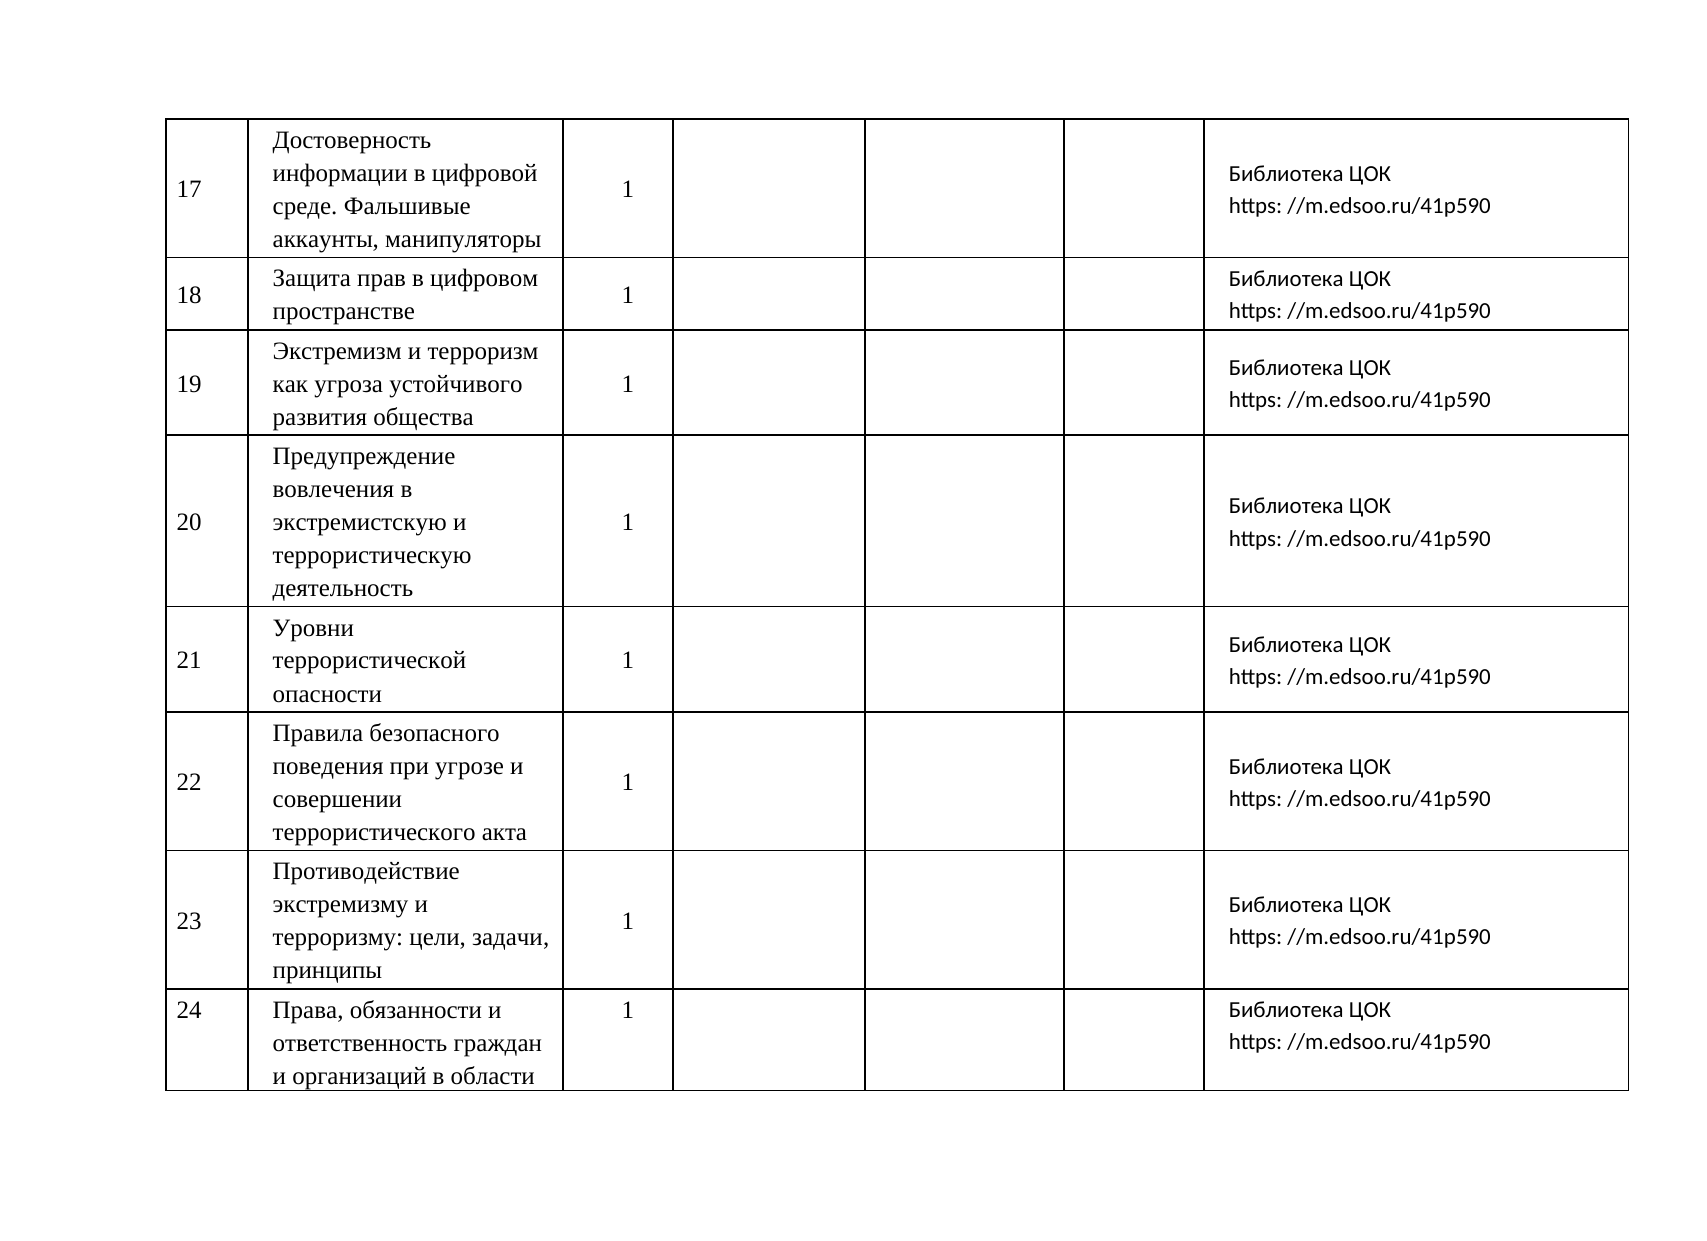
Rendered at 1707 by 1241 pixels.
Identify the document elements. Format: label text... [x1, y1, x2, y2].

table_cell 1 [564, 990, 672, 1090]
table_cell Противодействие экстремизму и терроризму: цели, задачи, принципы [249, 851, 562, 988]
table_cell Библиотека ЦОК https: //m.edsoo.ru/41р590 [1205, 851, 1628, 988]
table_cell [674, 258, 864, 329]
table_cell [674, 436, 864, 606]
table_cell [1065, 331, 1203, 434]
table_cell [1065, 851, 1203, 988]
table_cell [674, 120, 864, 257]
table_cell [1205, 258, 1628, 329]
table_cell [1205, 990, 1628, 1090]
table_cell Защита прав в цифровом пространстве [249, 258, 562, 329]
table_cell 18 [167, 258, 247, 329]
table_cell [1065, 990, 1203, 1090]
table_cell [866, 607, 1063, 711]
table_cell [866, 713, 1063, 850]
table_cell 1 [564, 331, 672, 434]
table_cell 1 [564, 120, 672, 257]
table_cell 1 [564, 851, 672, 988]
table_cell Библиотека ЦОК https: //m.edsoo.ru/41р590 [1205, 436, 1628, 606]
table_cell 19 [167, 331, 247, 434]
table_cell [1205, 120, 1628, 257]
table_cell [1065, 713, 1203, 850]
table_cell 17 [167, 120, 247, 257]
table_cell [866, 851, 1063, 988]
table_cell 23 [167, 851, 247, 988]
table_cell Библиотека ЦОК https: //m.edsoo.ru/41р590 [1205, 331, 1628, 434]
table_cell Предупреждение вовлечения в экстремистскую и террористическую деятельность [249, 436, 562, 606]
table_cell 22 [167, 713, 247, 850]
table_cell [1065, 258, 1203, 329]
table_cell [866, 990, 1063, 1090]
table_cell 20 [167, 436, 247, 606]
table_cell [866, 120, 1063, 257]
table_cell [674, 713, 864, 850]
table_cell Достоверность информации в цифровой среде. Фальшивые аккаунты, манипуляторы [249, 120, 562, 257]
table_cell [674, 607, 864, 711]
table_cell 1 [564, 607, 672, 711]
table_cell Библиотека ЦОК https: //m.edsoo.ru/41р590 [1205, 607, 1628, 711]
table_cell 21 [167, 607, 247, 711]
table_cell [249, 990, 562, 1090]
table_cell [1065, 120, 1203, 257]
table_cell Уровни террористической опасности [249, 607, 562, 711]
table_cell [674, 331, 864, 434]
table_cell 24 [167, 990, 247, 1090]
table_cell 1 [564, 436, 672, 606]
table_cell [1065, 436, 1203, 606]
table_cell [866, 258, 1063, 329]
table_cell [674, 990, 864, 1090]
table_cell Библиотека ЦОК https: //m.edsoo.ru/41р590 [1205, 713, 1628, 850]
table_cell [1065, 607, 1203, 711]
table_cell 1 [564, 713, 672, 850]
table_cell Экстремизм и терроризм как угроза устойчивого развития общества [249, 331, 562, 434]
table_cell [866, 436, 1063, 606]
table_cell [866, 331, 1063, 434]
table_cell Правила безопасного поведения при угрозе и совершении террористического акта [249, 713, 562, 850]
table_cell [674, 851, 864, 988]
table_cell 1 [564, 258, 672, 329]
